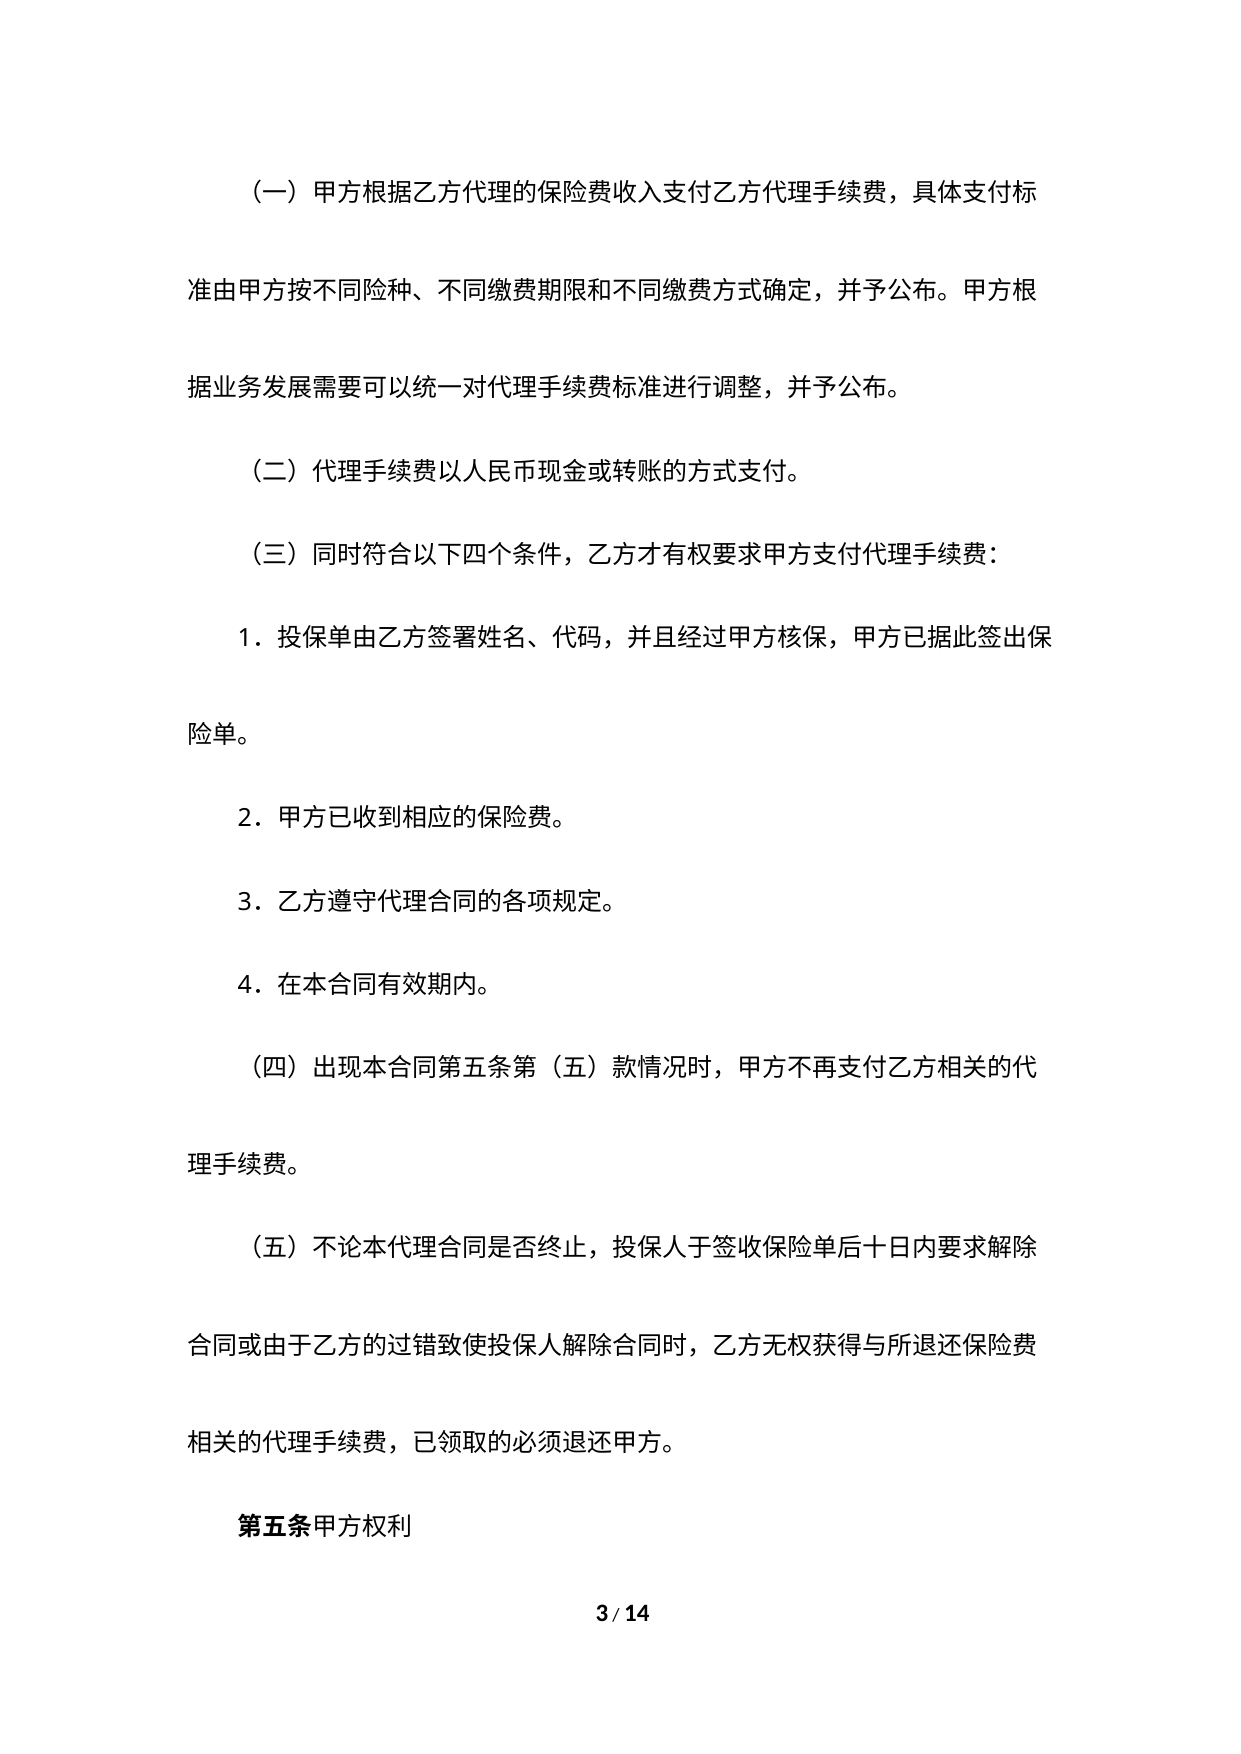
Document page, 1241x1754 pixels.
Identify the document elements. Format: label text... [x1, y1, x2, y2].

text 第五条甲方权利 [187, 1492, 1053, 1557]
text 1．投保单由乙方签署姓名、代码，并且经过甲方核保，甲方已据此签出保险单。 [187, 603, 1053, 765]
text （一）甲方根据乙方代理的保险费收入支付乙方代理手续费，具体支付标准由甲方按不同险种、不同缴费期限和不同缴费方式确定，并予公布。甲方根据业务发展需要可以统一对代理手续费标准进行调整，并予公布。 [187, 158, 1053, 418]
text 4．在本合同有效期内。 [187, 950, 1053, 1015]
text （五）不论本代理合同是否终止，投保人于签收保险单后十日内要求解除合同或由于乙方的过错致使投保人解除合同时，乙方无权获得与所退还保险费相关的代理手续费，已领取的必须退还甲方。 [187, 1213, 1053, 1473]
text （四）出现本合同第五条第（五）款情况时，甲方不再支付乙方相关的代理手续费。 [187, 1033, 1053, 1195]
text （三）同时符合以下四个条件，乙方才有权要求甲方支付代理手续费： [187, 520, 1053, 585]
text 3．乙方遵守代理合同的各项规定。 [187, 867, 1053, 932]
text 2．甲方已收到相应的保险费。 [187, 783, 1053, 848]
text （二）代理手续费以人民币现金或转账的方式支付。 [187, 437, 1053, 502]
